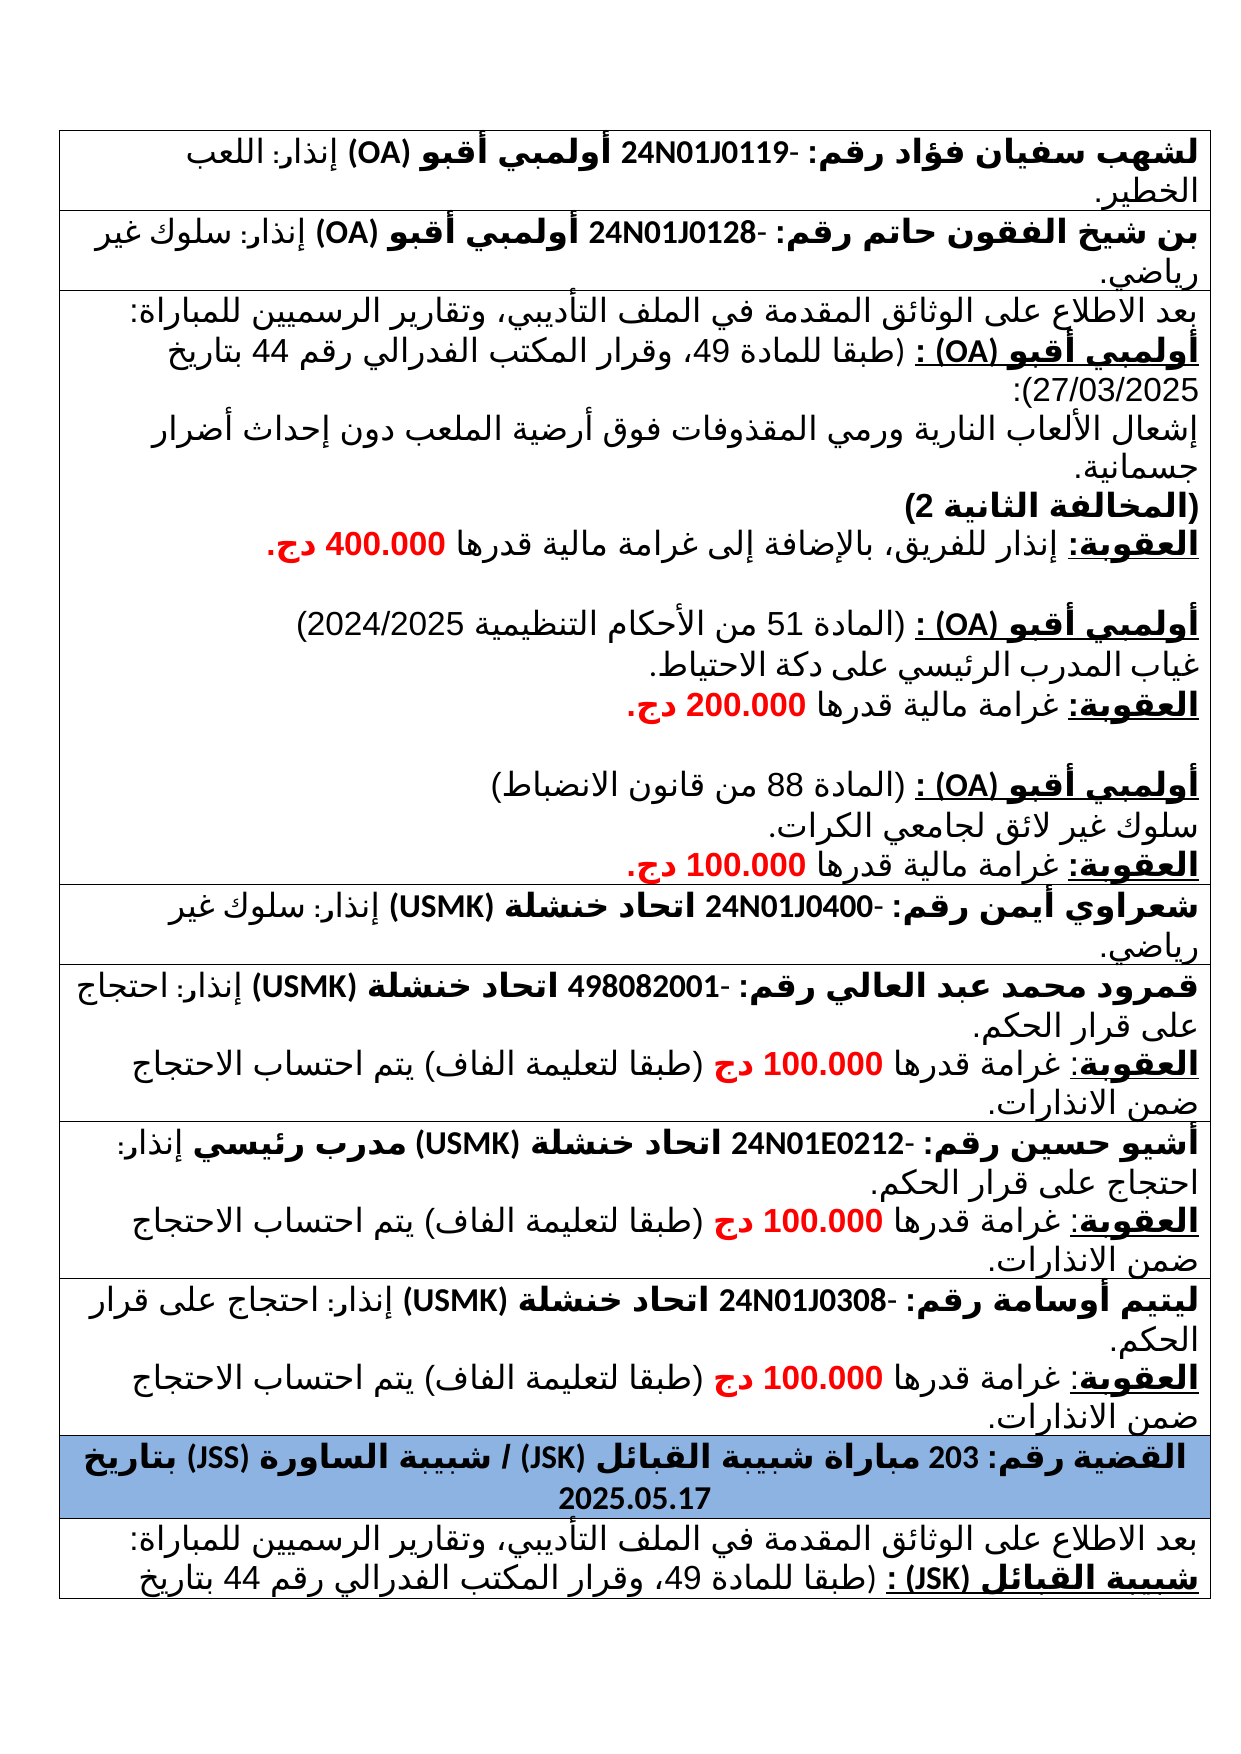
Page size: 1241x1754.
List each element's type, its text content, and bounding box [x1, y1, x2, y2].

table_cell أشيو حسين رقم: -24N01E0212 اتحاد خنشلة (USMK) مدرب رئيسي إنذار: احتجاج على قرار الحكم. العقوبة: غرامة قدرها 100.000 دج (طبقا لتعليمة الفاف) يتم احتساب الاحتجاج ضمن الانذارات. [60, 1122, 1210, 1278]
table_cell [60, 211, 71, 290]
table_cell شعراوي أيمن رقم: -24N01J0400 اتحاد خنشلة (USMK) إنذار: سلوك غير رياضي. [60, 885, 1210, 964]
table_cell بعد الاطلاع على الوثائق المقدمة في الملف التأديبي، وتقارير الرسميين للمباراة: أولمبي أقبو (OA) : (طبقا للمادة 49، وقرار المكتب الفدرالي رقم 44 بتاريخ 27/03/2025): إشعال الألعاب النارية ورمي المقذوفات فوق أرضية الملعب دون إحداث أضرار جسمانية. (المخالفة الثانية 2) العقوبة: إنذار للفريق، بالإضافة إلى غرامة مالية قدرها 400.000 دج. أولمبي أقبو (OA) : (المادة 51 من الأحكام التنظيمية 2024/2025) غياب المدرب الرئيسي على دكة الاحتياط. العقوبة: غرامة مالية قدرها 200.000 دج. أولمبي أقبو (OA) : (المادة 88 من قانون الانضباط) سلوك غير لائق لجامعي الكرات. العقوبة: غرامة مالية قدرها 100.000 دج. [60, 291, 1210, 884]
table_cell ليتيم أوسامة رقم: -24N01J0308 اتحاد خنشلة (USMK) إنذار: احتجاج على قرار الحكم. العقوبة: غرامة قدرها 100.000 دج (طبقا لتعليمة الفاف) يتم احتساب الاحتجاج ضمن الانذارات. [60, 1279, 1210, 1435]
table_cell لشهب سفيان فؤاد رقم: -24N01J0119 أولمبي أقبو (OA) إنذار: اللعب الخطير. [60, 131, 1210, 210]
table_cell قمرود محمد عبد العالي رقم: -498082001 اتحاد خنشلة (USMK) إنذار: احتجاج على قرار الحكم. العقوبة: غرامة قدرها 100.000 دج (طبقا لتعليمة الفاف) يتم احتساب الاحتجاج ضمن الانذارات. [60, 965, 1210, 1121]
table_cell القضية رقم: 203 مباراة شبيبة القبائل (JSK) / شبيبة الساورة (JSS) بتاريخ 2025.05.17 [60, 1436, 1210, 1518]
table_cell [60, 1519, 1210, 1598]
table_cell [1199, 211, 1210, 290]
